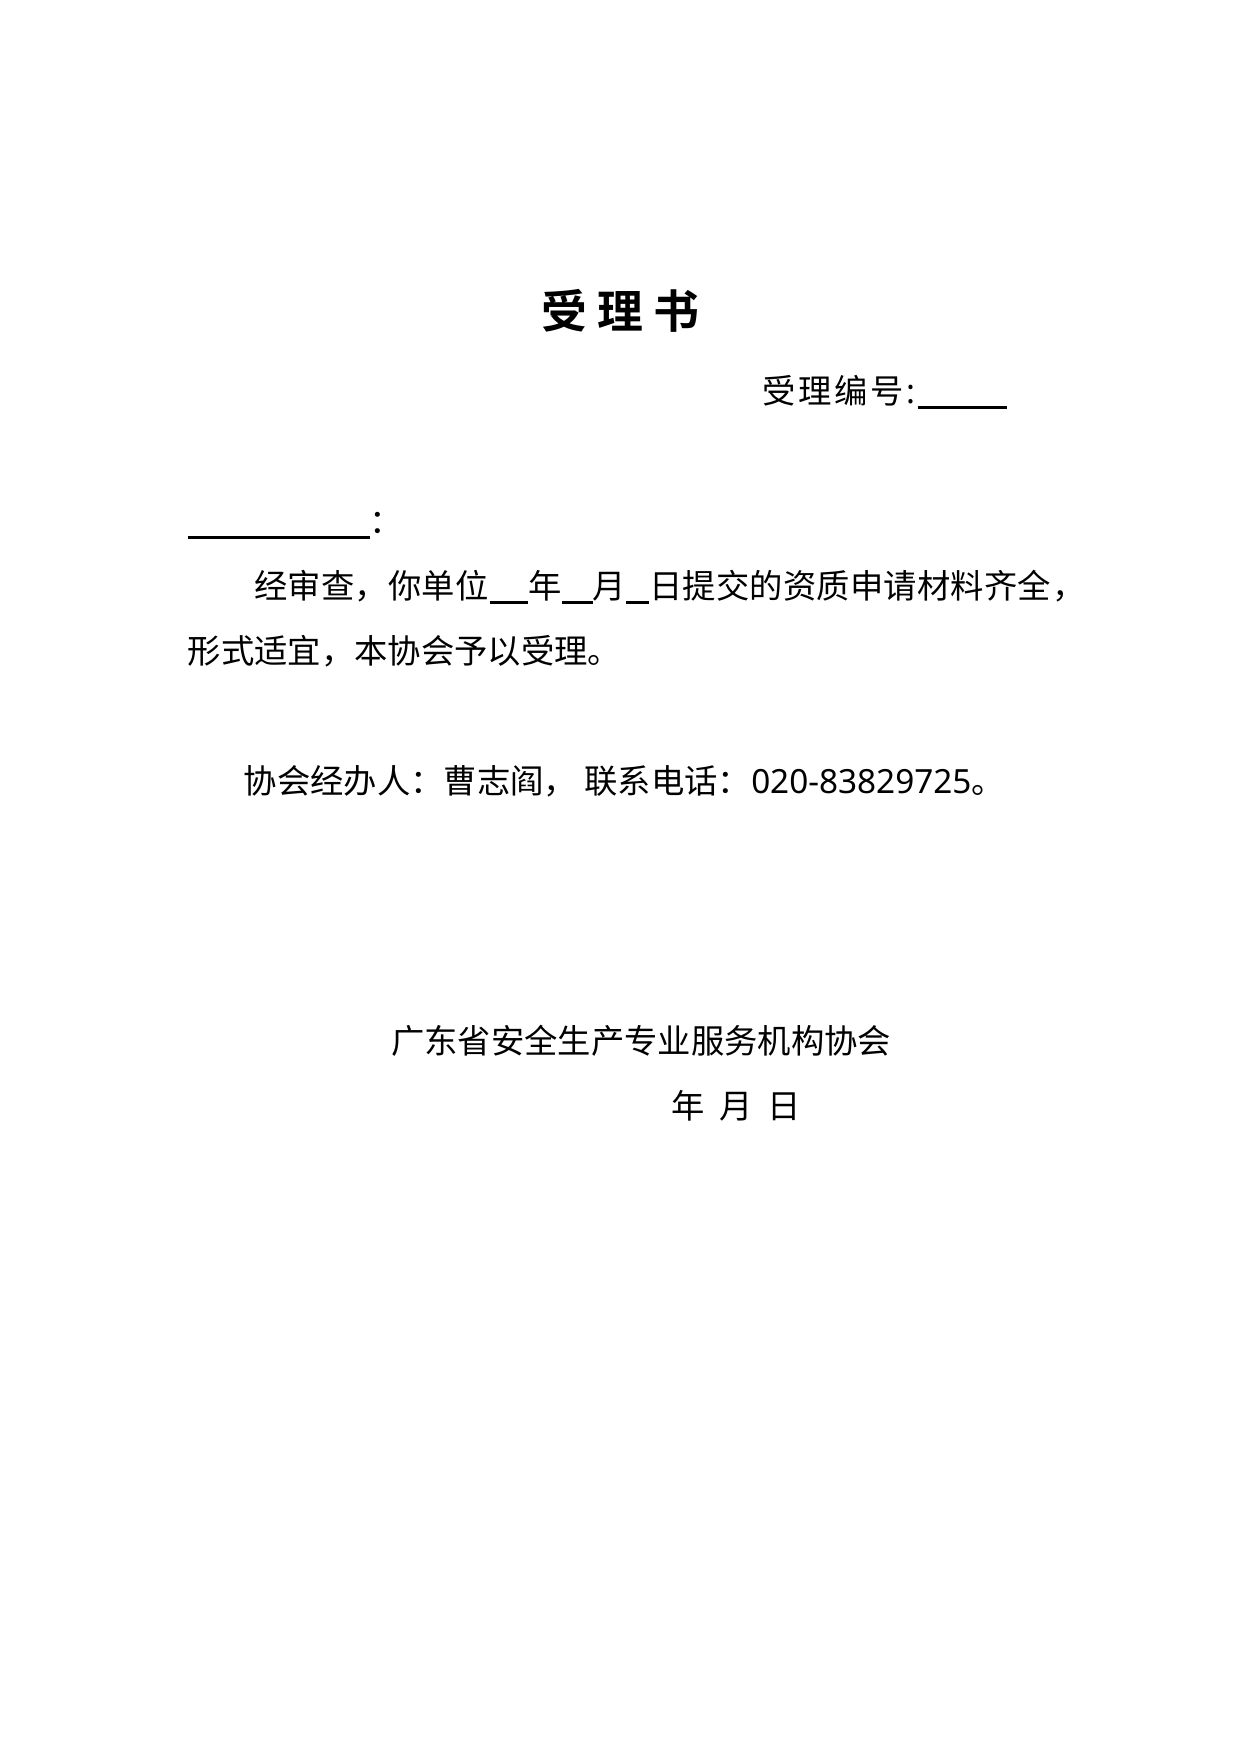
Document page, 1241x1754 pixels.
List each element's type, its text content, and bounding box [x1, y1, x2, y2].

text 受 理 书 [187, 259, 1053, 357]
text 经审查，你单位 年 月 日提交的资质申请材料齐全，形式适宜，本协会予以受理。 [187, 552, 1053, 682]
text 广东省安全生产专业服务机构协会 [187, 1007, 1053, 1072]
text 协会经办人：曹志阎， 联系电话：020-83829725。 [187, 747, 1053, 812]
text 年 月 日 [187, 1072, 1053, 1137]
text ： [187, 487, 1053, 552]
text 受理编号: [187, 357, 1053, 422]
